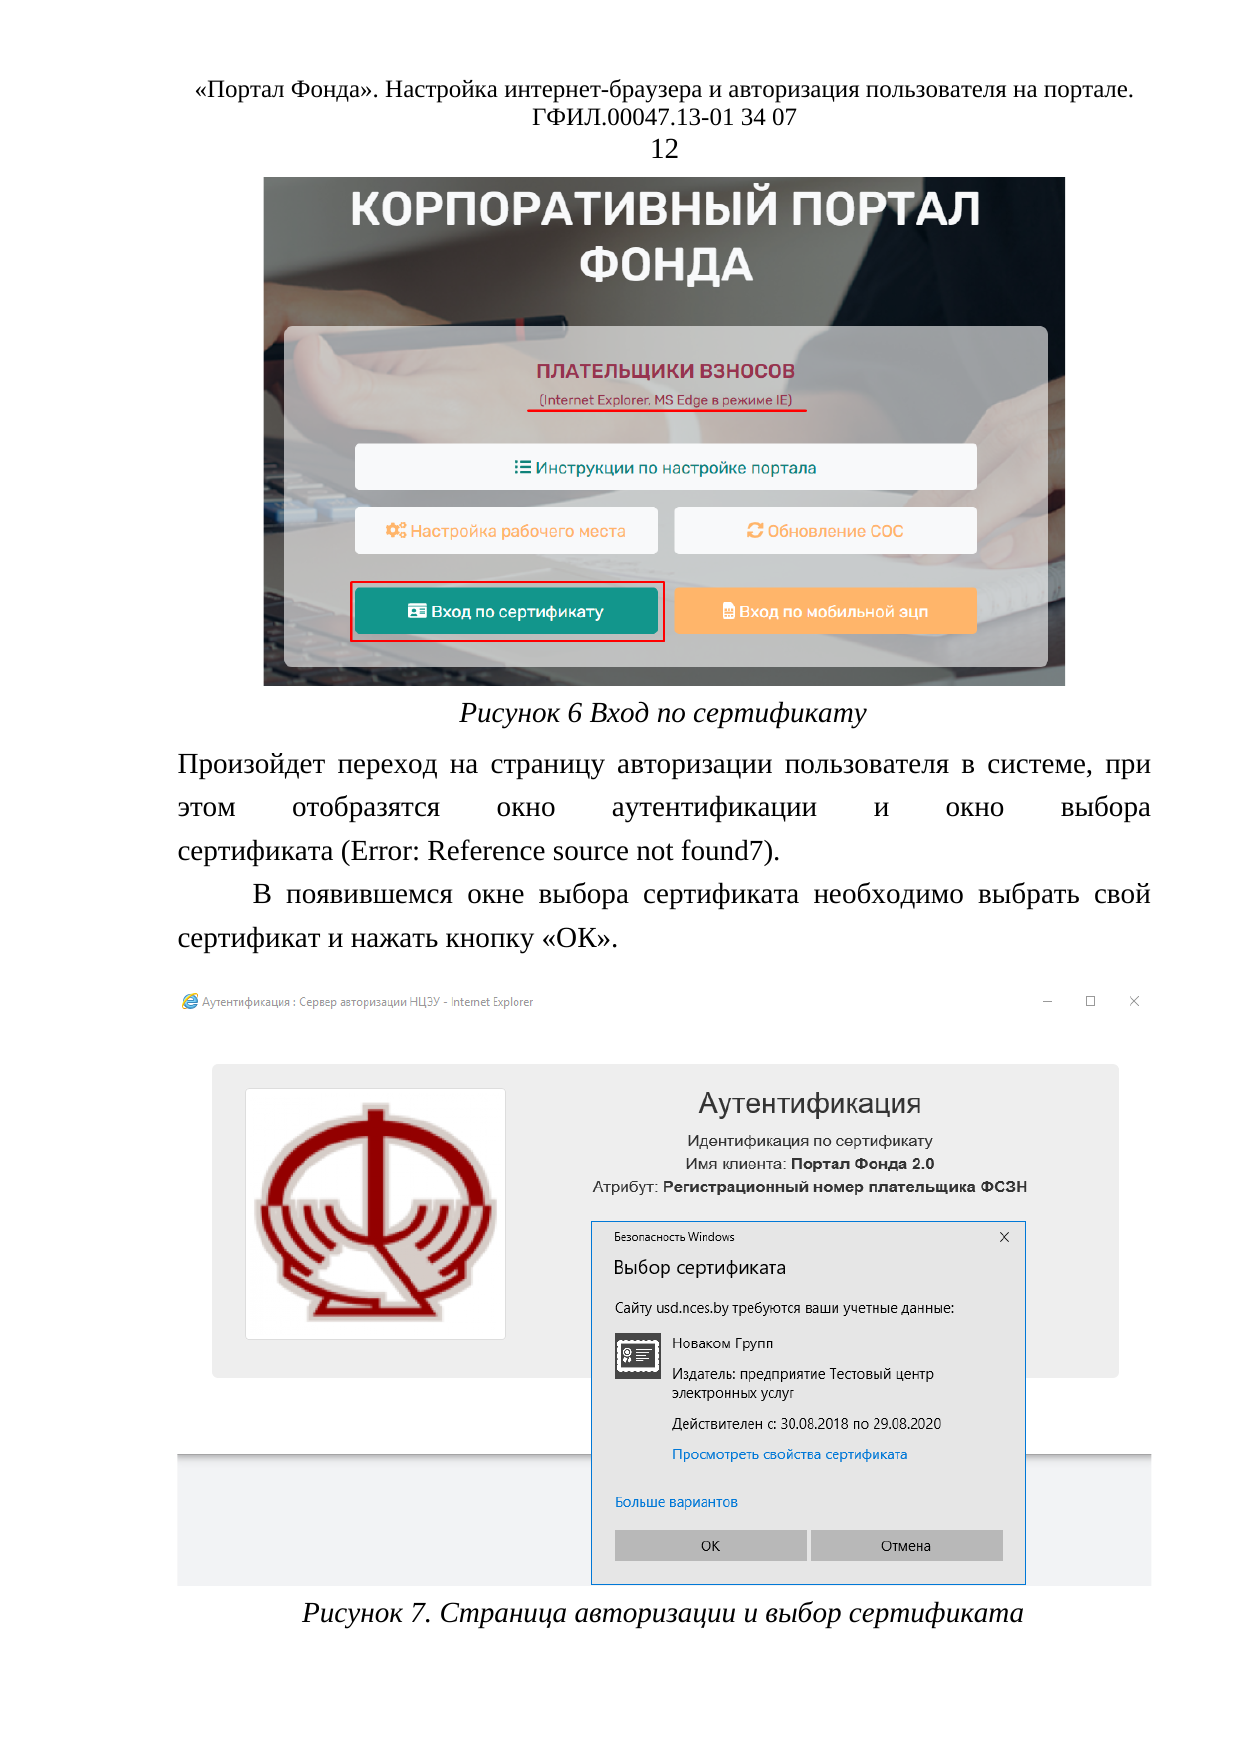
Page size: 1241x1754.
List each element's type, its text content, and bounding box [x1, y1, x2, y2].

text Рисунок 7. Страница авторизации и выбор сертификата [177, 1595, 1152, 1629]
picture [177, 988, 1152, 1586]
text Рисунок 6 Вход по сертификату [177, 696, 1152, 729]
text В появившемся окне выбора сертификата необходимо выбрать свой сертификат и нажать кнопку «ОК». [177, 877, 1152, 954]
picture [263, 177, 1066, 686]
